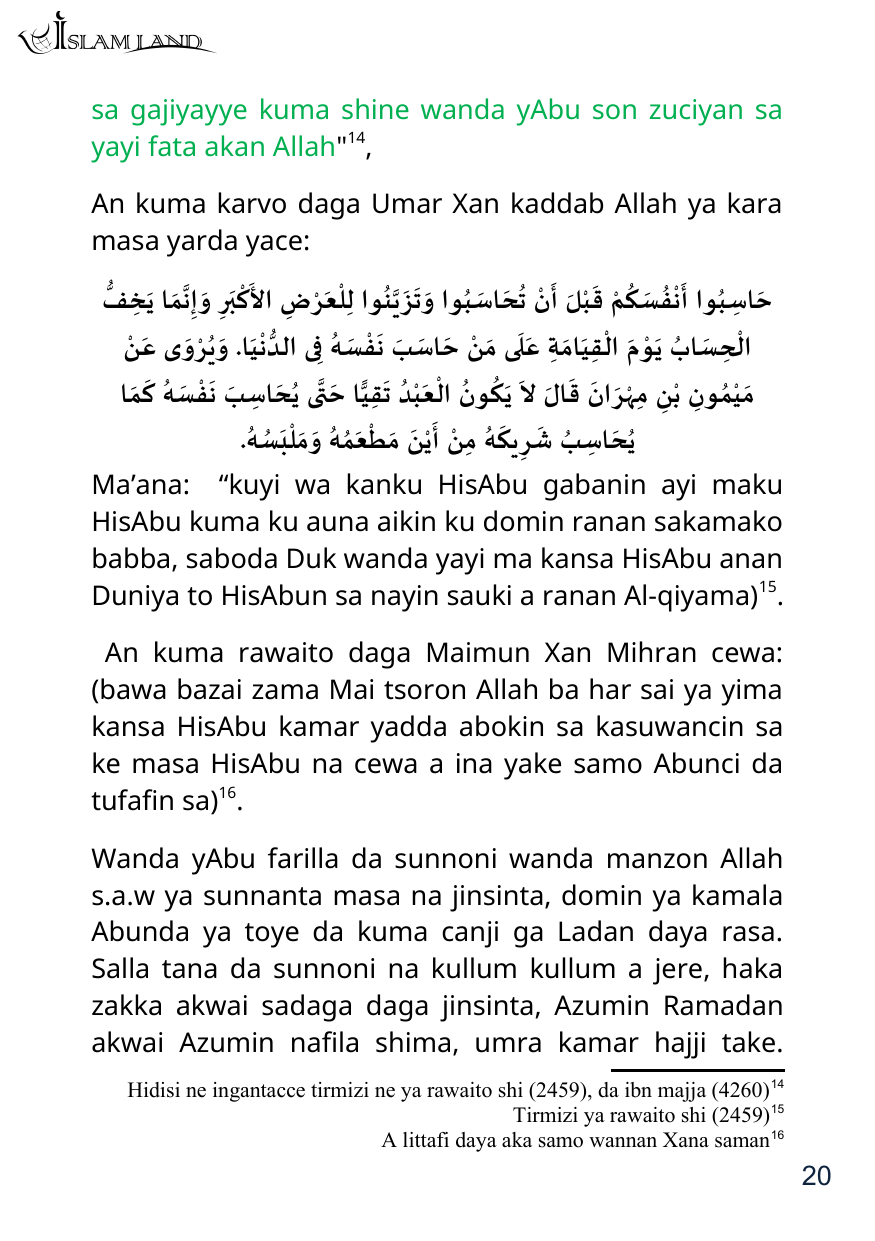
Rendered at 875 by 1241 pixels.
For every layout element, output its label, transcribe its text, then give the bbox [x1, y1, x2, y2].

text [91, 839, 784, 1060]
picture [17, 11, 218, 54]
text An kuma rawaito daga Maimun Xan Mihran cewa: (bawa bazai zama Mai tsoron Allah ba har sai ya yima kansa HisAbu kamar yadda abokin sa kasuwancin sa ke masa HisAbu na cewa a ina yake samo Abunci da tufafin sa). [91, 634, 784, 818]
text An kuma karvo daga Umar Xan kaddab Allah ya kara masa yarda yace: [91, 185, 784, 258]
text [91, 90, 784, 164]
text حَاسِبُوا أَنْفُسَكُمْ قَبْلَ أَنْ تُحَاسَبُوا وَتَزَيَّنُوا لِلْعَرْضِ الأَكْبَرِ وَإِنَّمَا يَخِفُّ الْحِسَابُ يَوْمَ الْقِيَامَةِ عَلَى مَنْ حَاسَبَ نَفْسَهُ فِى الدُّنْيَا. وَيُرْوَى عَنْ مَيْمُونِ بْنِ مِهْرَانَ قَالَ لاَ يَكُونُ الْعَبْدُ تَقِيًّا حَتَّى يُحَاسِبَ نَفْسَهُ كَمَا يُحَاسِبُ شَرِيكَهُ مِنْ أَيْنَ مَطْعَمُهُ وَمَلْبَسُهُ. [91, 279, 784, 466]
text Ma’ana: “kuyi wa kanku HisAbu gabanin ayi maku HisAbu kuma ku auna aikin ku domin ranan sakamako babba, saboda Duk wanda yayi ma kansa HisAbu anan Duniya to HisAbun sa nayin sauki a ranan Al-qiyama). [91, 466, 784, 613]
